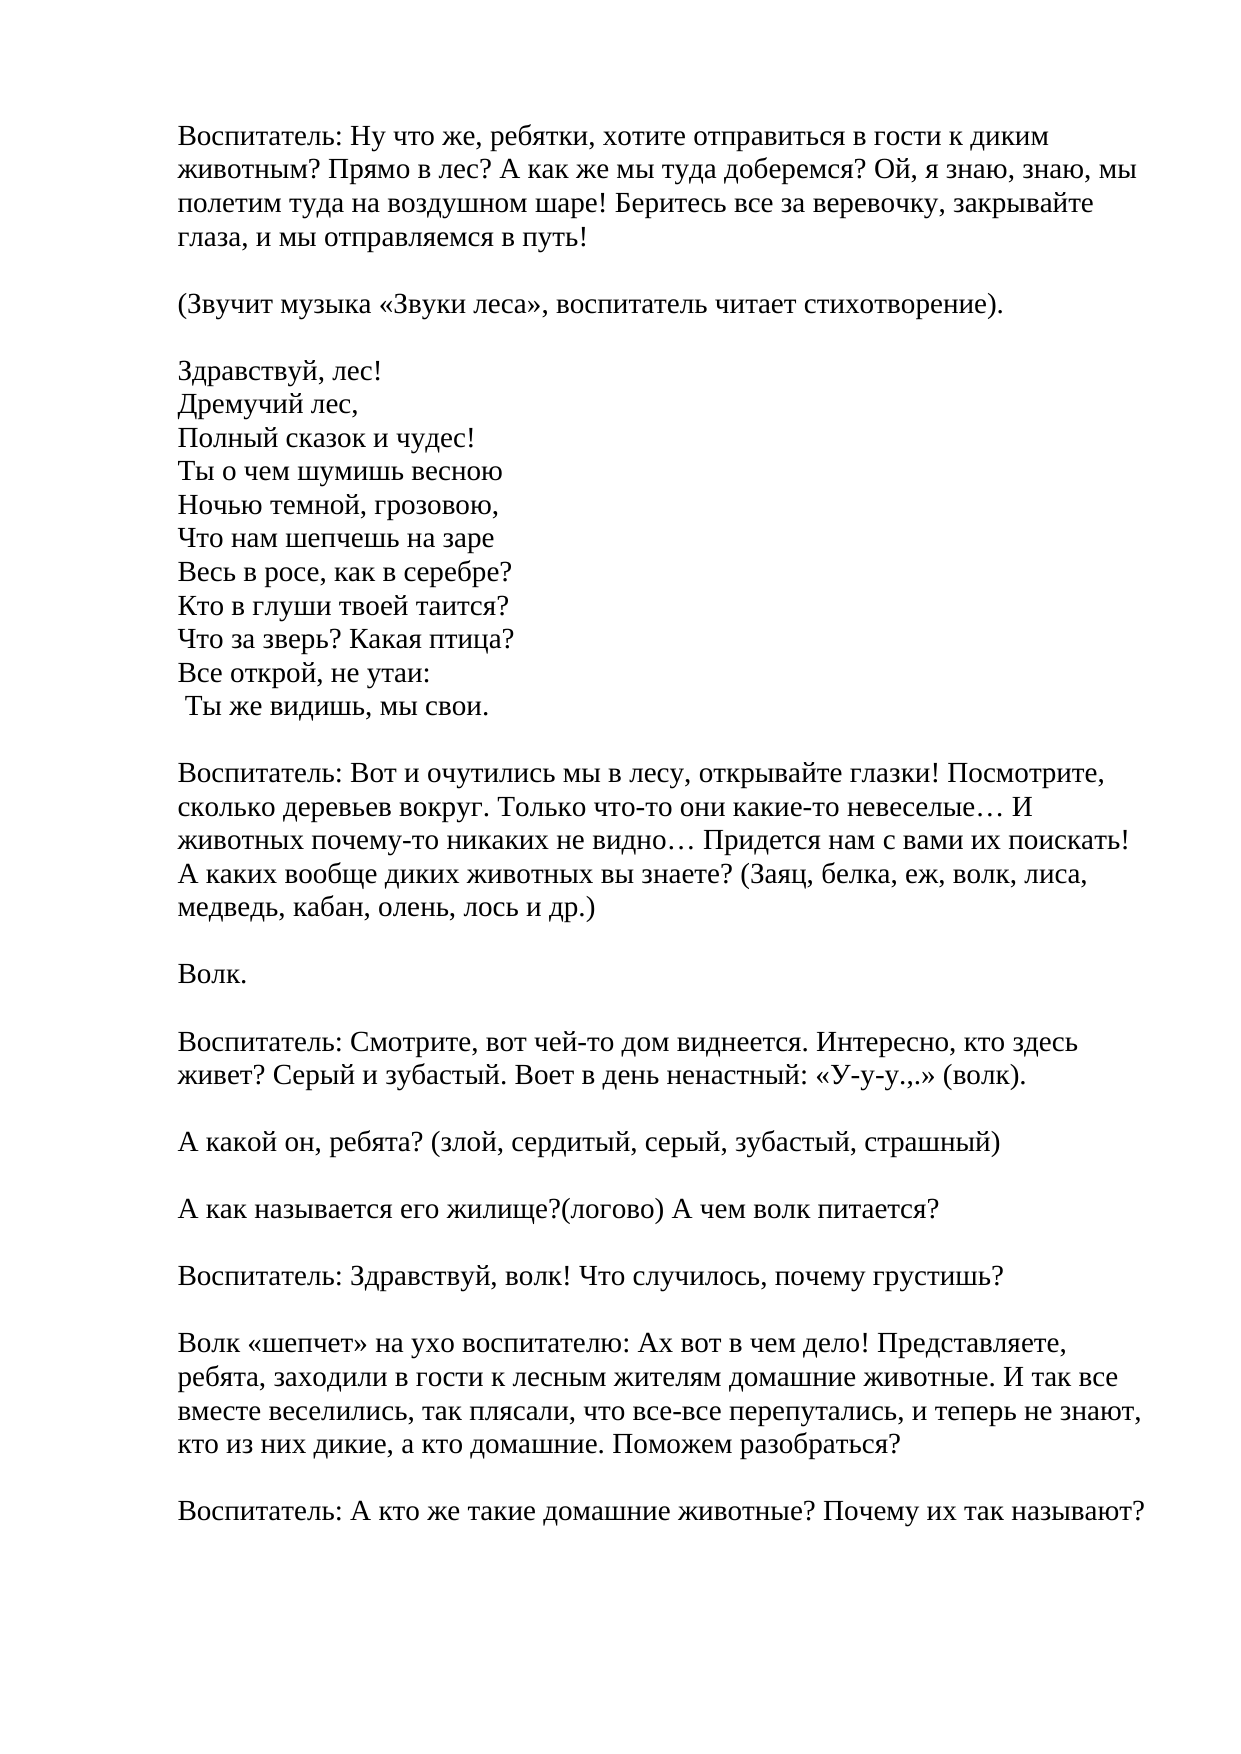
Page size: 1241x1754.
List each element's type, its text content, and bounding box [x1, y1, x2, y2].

text Ты же видишь, мы свои. [177, 688, 1152, 722]
text А какой он, ребята? (злой, сердитый, серый, зубастый, страшный) [177, 1124, 1152, 1158]
text Воспитатель: Здравствуй, волк! Что случилось, почему грустишь? [177, 1258, 1152, 1292]
text Кто в глуши твоей таится? [177, 588, 1152, 621]
text Все открой, не утаи: [177, 655, 1152, 688]
text Воспитатель: А кто же такие домашние животные? Почему их так называют? [177, 1493, 1152, 1527]
text Волк «шепчет» на ухо воспитателю: Ах вот в чем дело! Представляете, ребята, заходили в гости к лесным жителям домашние животные. И так все вместе веселились, так плясали, что все-все перепутались, и теперь не знают, кто из них дикие, а кто домашние. Поможем разобраться? [177, 1326, 1152, 1460]
text Ты о чем шумишь весною [177, 453, 1152, 487]
text Весь в росе, как в серебре? [177, 554, 1152, 588]
text Воспитатель: Ну что же, ребятки, хотите отправиться в гости к диким животным? Прямо в лес? А как же мы туда доберемся? Ой, я знаю, знаю, мы полетим туда на воздушном шаре! Беритесь все за веревочку, закрывайте глаза, и мы отправляемся в путь! [177, 118, 1152, 252]
text Воспитатель: Смотрите, вот чей-то дом виднеется. Интересно, кто здесь живет? Серый и зубастый. Воет в день ненастный: «У-у-у.,.» (волк). [177, 1024, 1152, 1091]
text Ночью темной, грозовою, [177, 487, 1152, 521]
text Что нам шепчешь на заре [177, 521, 1152, 554]
text Здравствуй, лес! [177, 353, 1152, 386]
text А как называется его жилище?(логово) А чем волк питается? [177, 1191, 1152, 1225]
text Дремучий лес, [177, 386, 1152, 420]
text Воспитатель: Вот и очутились мы в лесу, открывайте глазки! Посмотрите, сколько деревьев вокруг. Только что-то они какие-то невеселые… И животных почему-то никаких не видно… Придется нам с вами их поискать! А каких вообще диких животных вы знаете? (Заяц, белка, еж, волк, лиса, медведь, кабан, олень, лось и др.) [177, 755, 1152, 923]
text Что за зверь? Какая птица? [177, 621, 1152, 655]
text Полный сказок и чудес! [177, 420, 1152, 453]
text Волк. [177, 957, 1152, 990]
text (Звучит музыка «Звуки леса», воспитатель читает стихотворение). [177, 286, 1152, 319]
